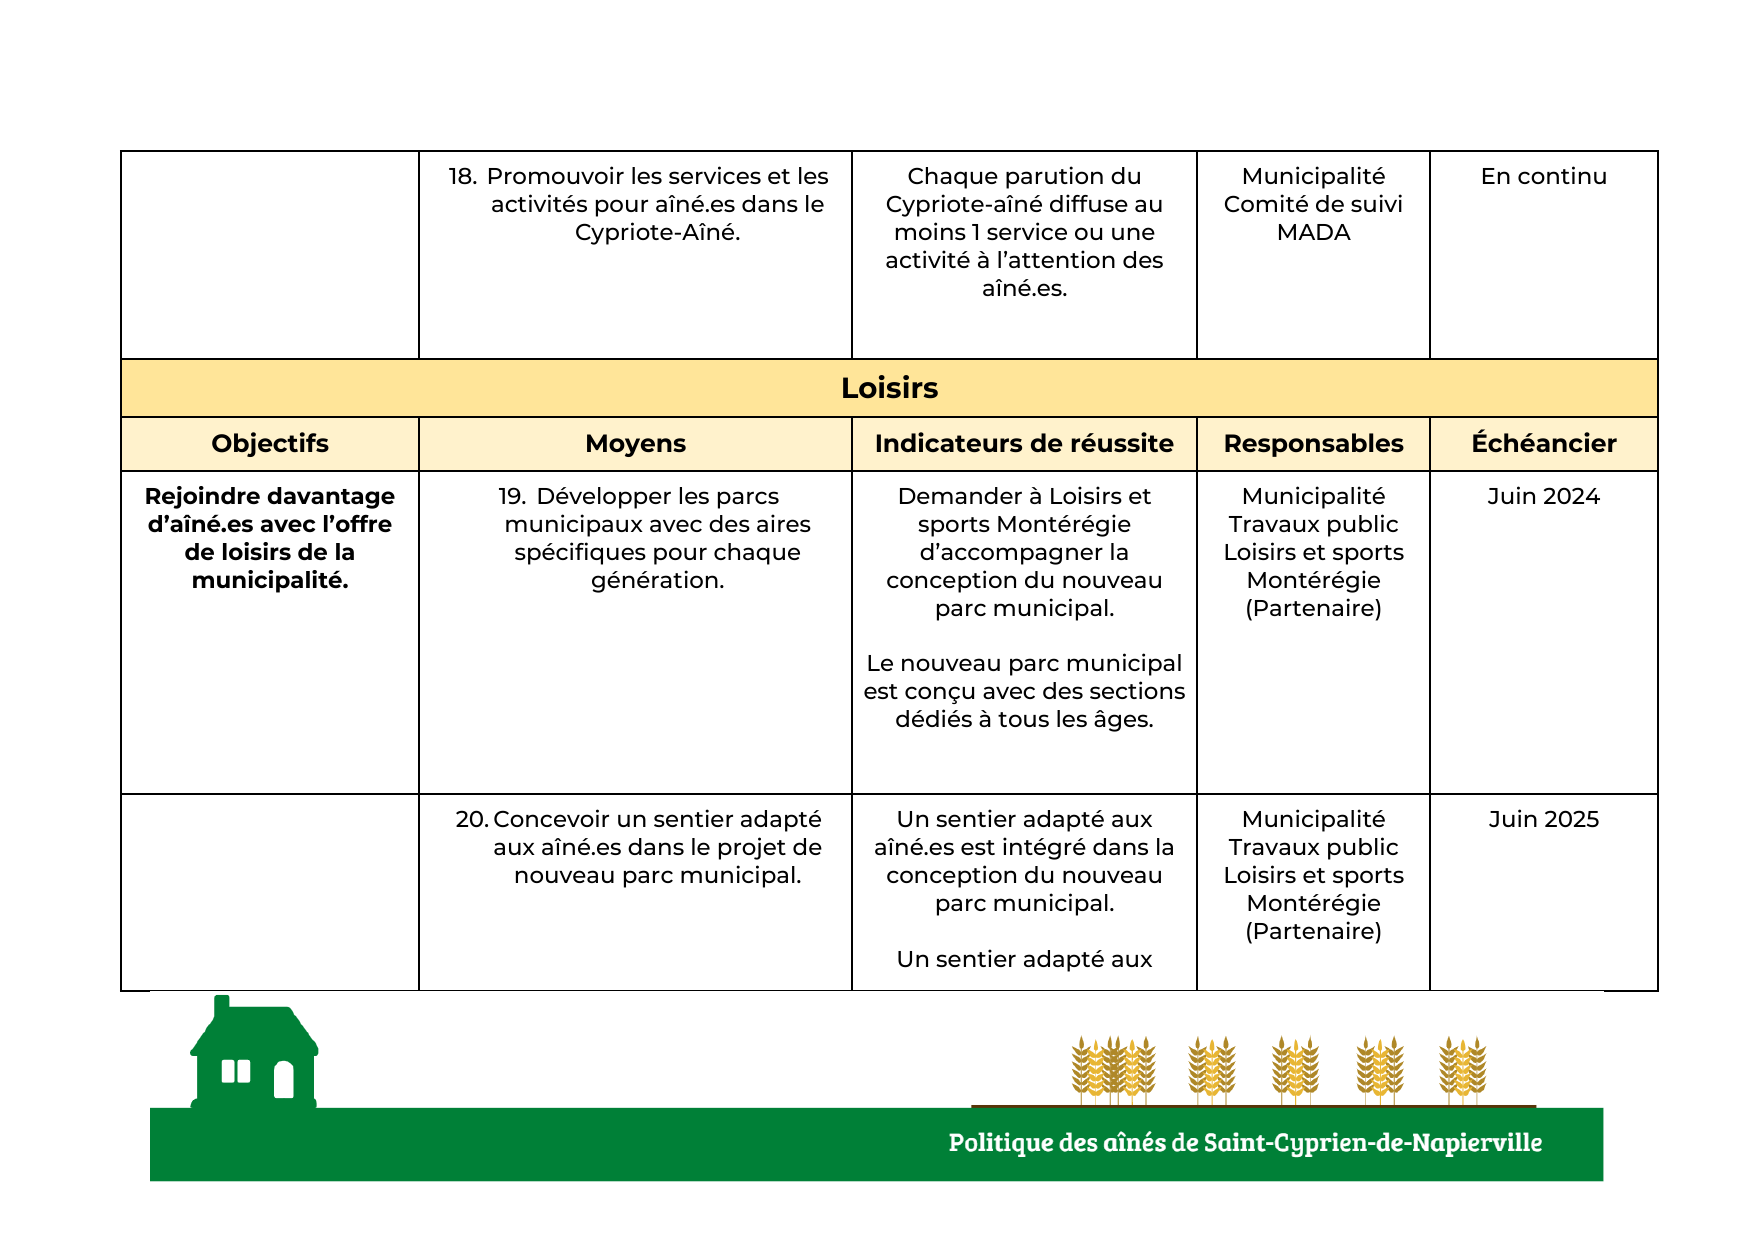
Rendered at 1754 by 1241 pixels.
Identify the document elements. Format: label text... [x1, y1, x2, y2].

table_cell Juin 2024 [1431, 472, 1657, 793]
table_cell Juin 2025 [1431, 795, 1657, 989]
table_cell Municipalité Comité de suivi MADA [1198, 152, 1429, 358]
table_cell Municipalité Travaux public Loisirs et sports Montérégie (Partenaire) [1198, 795, 1429, 989]
table_cell Échéancier [1431, 418, 1657, 470]
table_cell En continu [1431, 152, 1657, 358]
table_cell Concevoir un sentier adapté aux aîné.es dans le projet de nouveau parc municipal. [420, 795, 851, 989]
table_cell Promouvoir les services et les activités pour aîné.es dans le Cypriote-Aîné. [420, 152, 851, 358]
table_cell Rejoindre davantage d’aîné.es avec l’offre de loisirs de la municipalité. [122, 472, 418, 793]
table_cell Loisirs [122, 360, 1657, 416]
table_cell Développer les parcs municipaux avec des aires spécifiques pour chaque génération. [420, 472, 851, 793]
table_cell Municipalité Travaux public Loisirs et sports Montérégie (Partenaire) [1198, 472, 1429, 793]
table_cell [122, 152, 418, 358]
table_cell Indicateurs de réussite [853, 418, 1196, 470]
table_cell Demander à Loisirs et sports Montérégie d’accompagner la conception du nouveau parc municipal. Le nouveau parc municipal est conçu avec des sections dédiés à tous les âges. [853, 472, 1196, 793]
picture [150, 991, 1604, 1182]
table_cell Responsables [1198, 418, 1429, 470]
table_cell Moyens [420, 418, 851, 470]
table_cell Chaque parution du Cypriote-aîné diffuse au moins 1 service ou une activité à l’attention des aîné.es. [853, 152, 1196, 358]
table_cell [122, 795, 418, 989]
table_cell Objectifs [122, 418, 418, 470]
